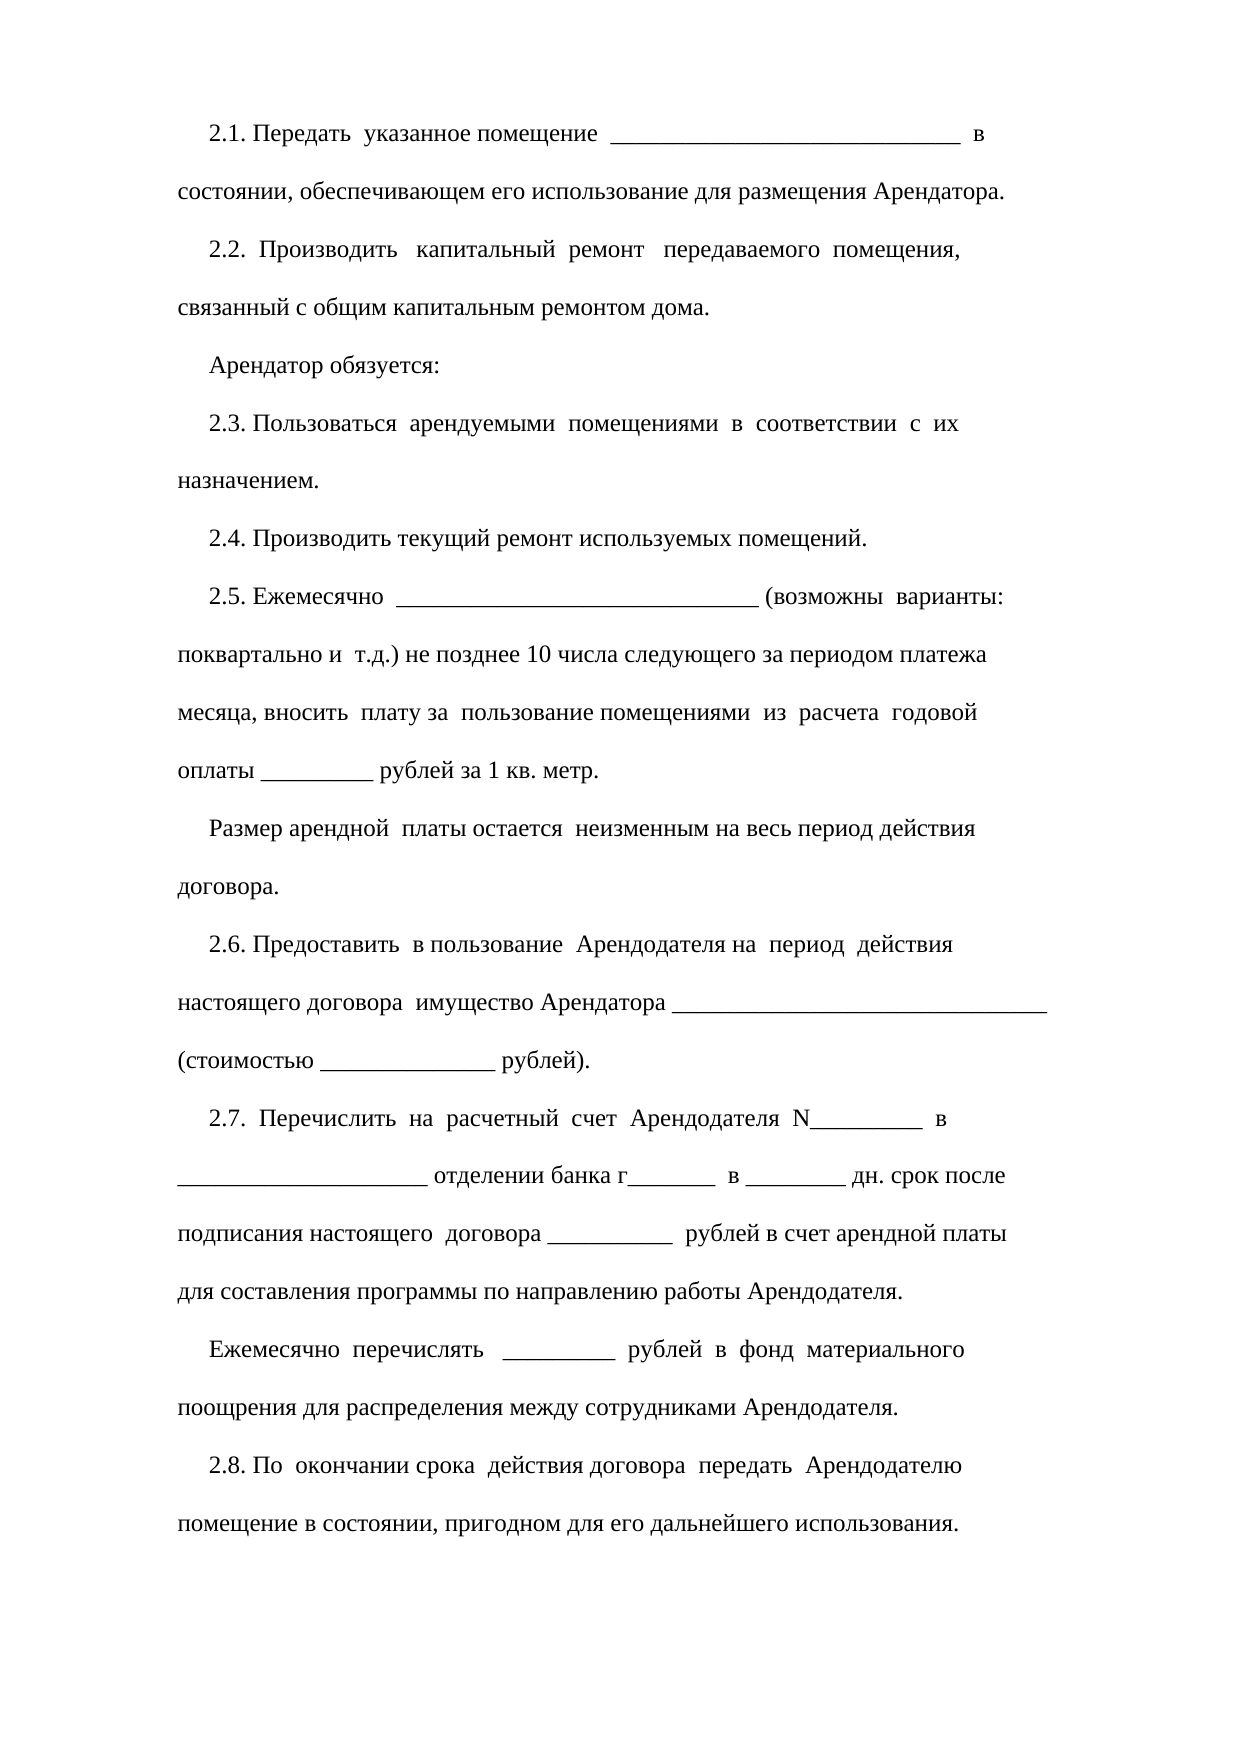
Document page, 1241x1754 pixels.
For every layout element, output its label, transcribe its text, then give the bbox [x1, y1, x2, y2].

text Ежемесячно перечислять _________ рублей в фонд материального [177, 1334, 1152, 1363]
text оплаты _________ рублей за 1 кв. метр. [177, 755, 1152, 784]
text договора. [177, 871, 1152, 900]
text поквартально и т.д.) не позднее 10 числа следующего за периодом платежа [177, 639, 1152, 668]
text 2.7. Перечислить на расчетный счет Арендодателя N_________ в [177, 1103, 1152, 1131]
text состоянии, обеспечивающем его использование для размещения Арендатора. [177, 176, 1152, 205]
text Арендатор обязуется: [177, 350, 1152, 378]
text (стоимостью ______________ рублей). [177, 1045, 1152, 1073]
text связанный с общим капитальным ремонтом дома. [177, 292, 1152, 321]
text месяца, вносить плату за пользование помещениями из расчета годовой [177, 697, 1152, 726]
text назначением. [177, 466, 1152, 494]
text помещение в состоянии, пригодном для его дальнейшего использования. [177, 1508, 1152, 1537]
text 2.4. Производить текущий ремонт используемых помещений. [177, 523, 1152, 552]
text 2.8. По окончании срока действия договора передать Арендодателю [177, 1450, 1152, 1479]
text подписания настоящего договора __________ рублей в счет арендной платы [177, 1218, 1152, 1247]
text 2.5. Ежемесячно _____________________________ (возможны варианты: [177, 581, 1152, 610]
text для составления программы по направлению работы Арендодателя. [177, 1276, 1152, 1305]
text поощрения для распределения между сотрудниками Арендодателя. [177, 1392, 1152, 1421]
text 2.3. Пользоваться арендуемыми помещениями в соответствии с их [177, 408, 1152, 436]
text настоящего договора имущество Арендатора ______________________________ [177, 987, 1152, 1016]
text ____________________ отделении банка г_______ в ________ дн. срок после [177, 1161, 1152, 1189]
text Размер арендной платы остается неизменным на весь период действия [177, 813, 1152, 842]
text 2.6. Предоставить в пользование Арендодателя на период действия [177, 929, 1152, 958]
text 2.2. Производить капитальный ремонт передаваемого помещения, [177, 234, 1152, 263]
text 2.1. Передать указанное помещение ____________________________ в [177, 118, 1152, 147]
